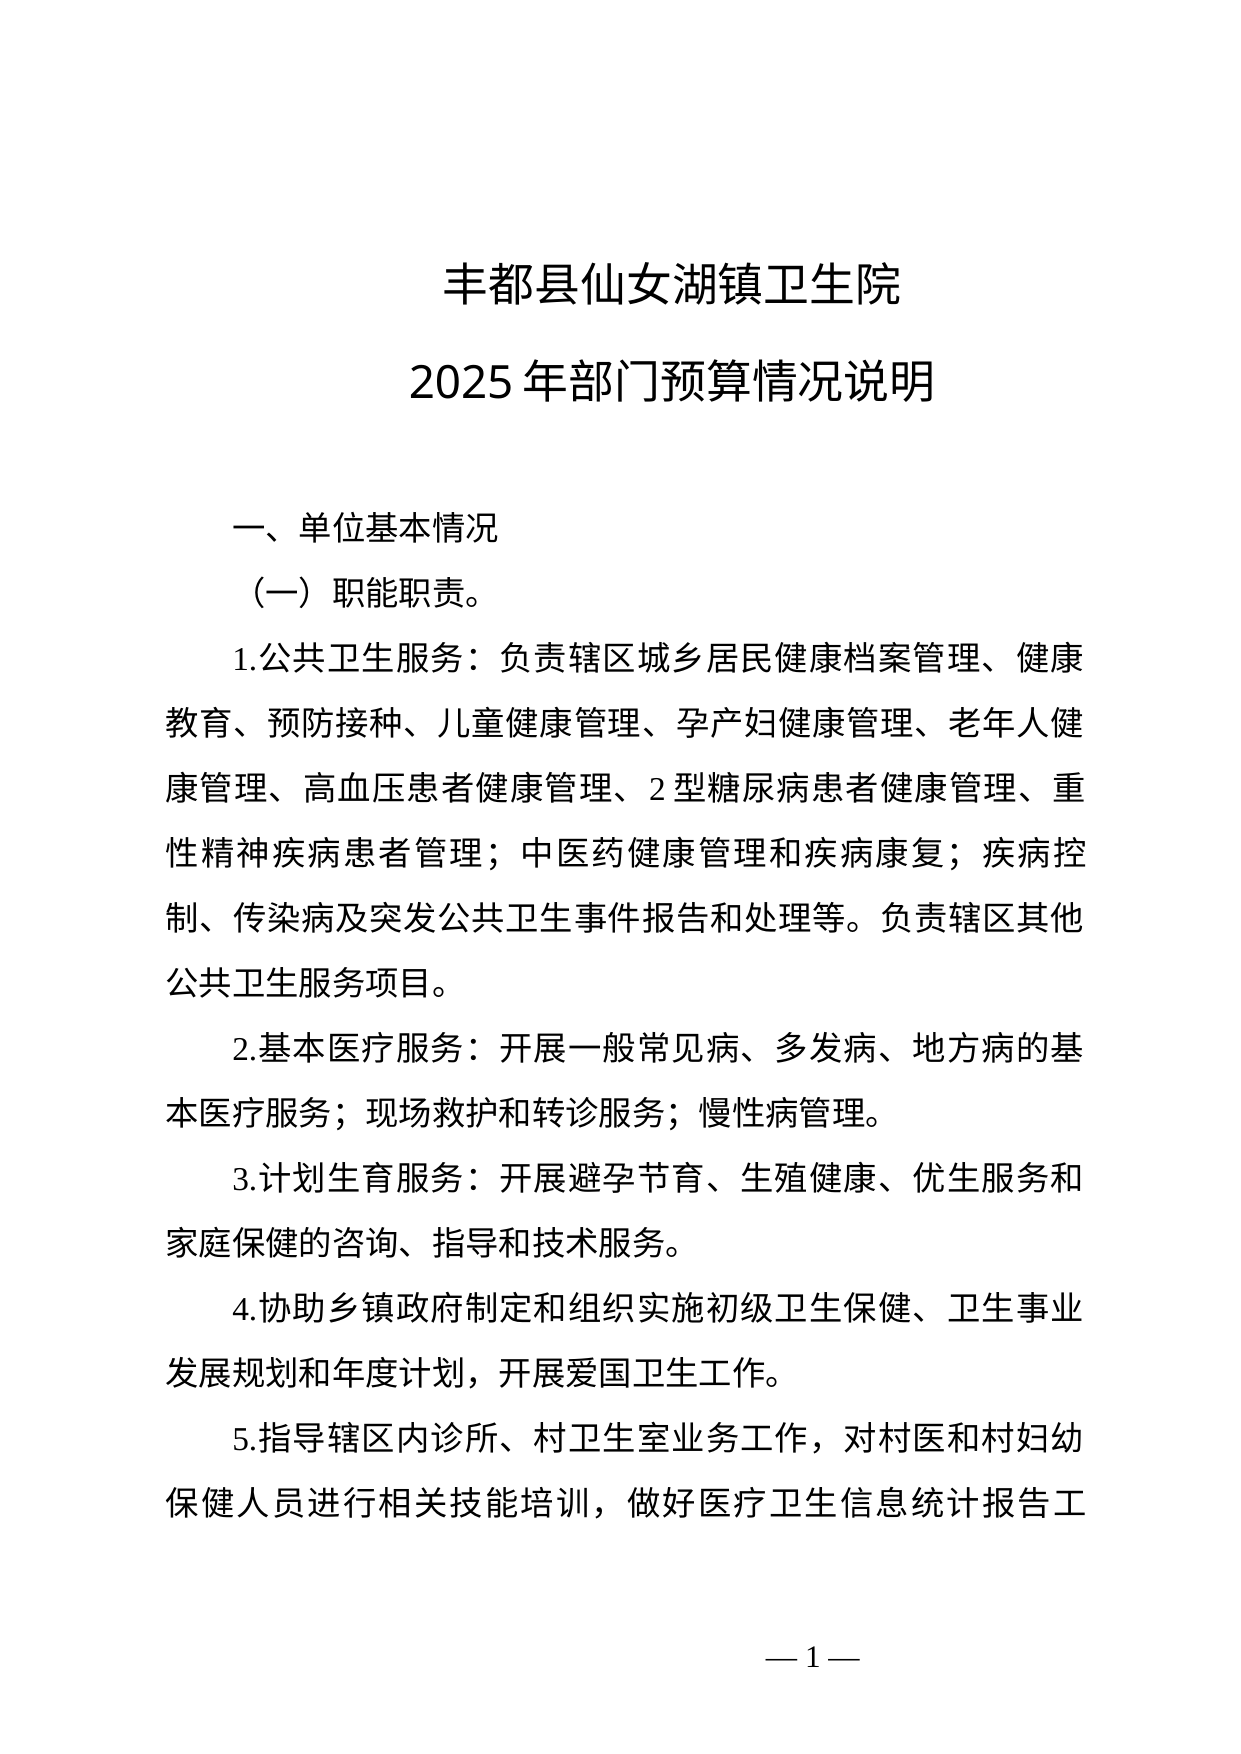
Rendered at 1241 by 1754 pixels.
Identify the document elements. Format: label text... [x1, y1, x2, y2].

text （一）职能职责。 [165, 558, 1087, 623]
text 1.公共卫生服务：负责辖区城乡居民健康档案管理、健康教育、预防接种、儿童健康管理、孕产妇健康管理、老年人健康管理、高血压患者健康管理、2型糖尿病患者健康管理、重性精神疾病患者管理；中医药健康管理和疾病康复；疾病控制、传染病及突发公共卫生事件报告和处理等。负责辖区其他公共卫生服务项目。 [165, 623, 1087, 1013]
text 3.计划生育服务：开展避孕节育、生殖健康、优生服务和家庭保健的咨询、指导和技术服务。 [165, 1143, 1087, 1273]
text 丰都县仙女湖镇卫生院 [165, 233, 1087, 330]
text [165, 1403, 1087, 1533]
text 一、单位基本情况 [165, 493, 1087, 558]
text 2.基本医疗服务：开展一般常见病、多发病、地方病的基本医疗服务；现场救护和转诊服务；慢性病管理。 [165, 1013, 1087, 1143]
text 4.协助乡镇政府制定和组织实施初级卫生保健、卫生事业发展规划和年度计划，开展爱国卫生工作。 [165, 1273, 1087, 1403]
text 2025年部门预算情况说明 [165, 330, 1087, 428]
